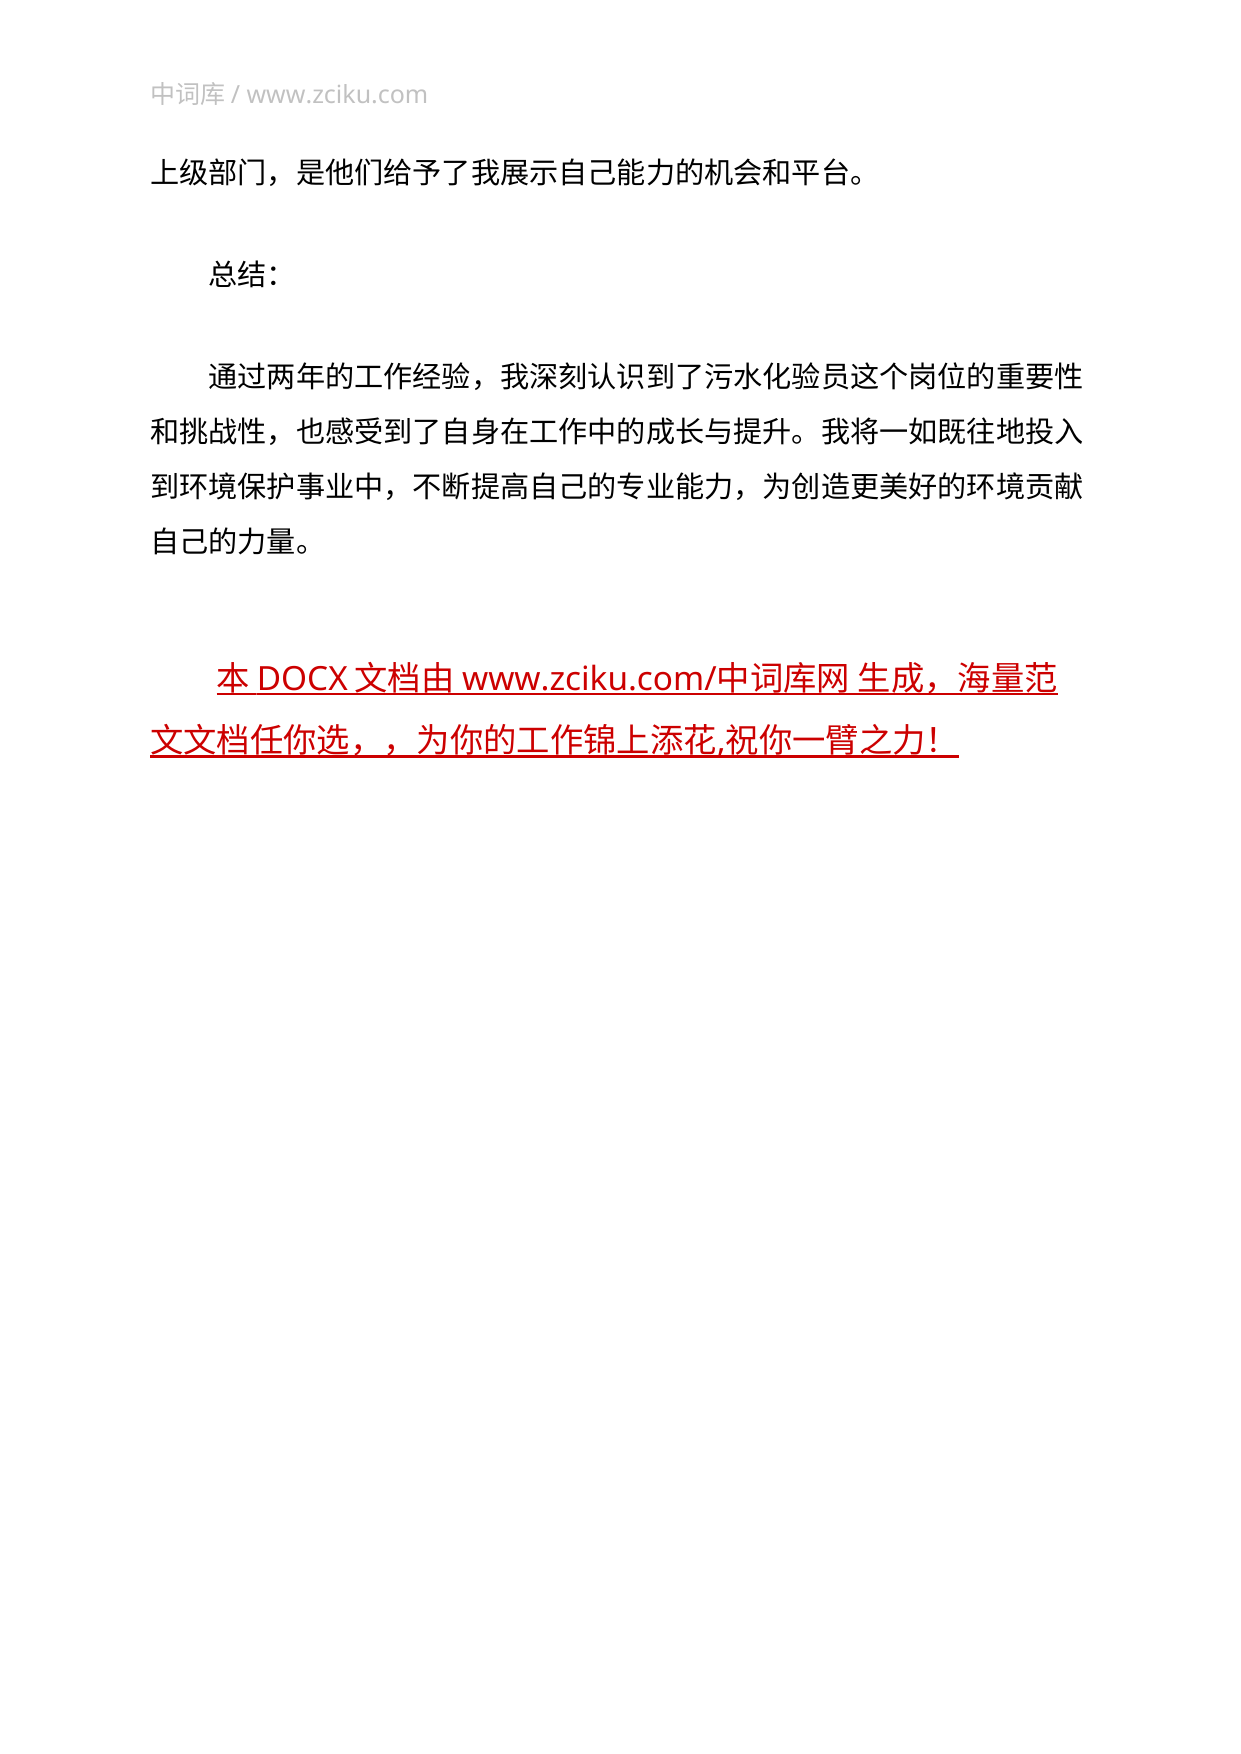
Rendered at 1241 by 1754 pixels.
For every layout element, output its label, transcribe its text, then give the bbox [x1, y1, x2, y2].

text 通过两年的工作经验，我深刻认识到了污水化验员这个岗位的重要性和挑战性，也感受到了自身在工作中的成长与提升。我将一如既往地投入到环境保护事业中，不断提高自己的专业能力，为创造更美好的环境贡献自己的力量。 [150, 353, 1090, 561]
text 本DOCX文档由 www.zciku.com/中词库网 生成，海量范文文档任你选，，为你的工作锦上添花,祝你一臂之力！ [150, 651, 1090, 762]
text 总结： [150, 252, 1090, 294]
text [150, 150, 1090, 192]
